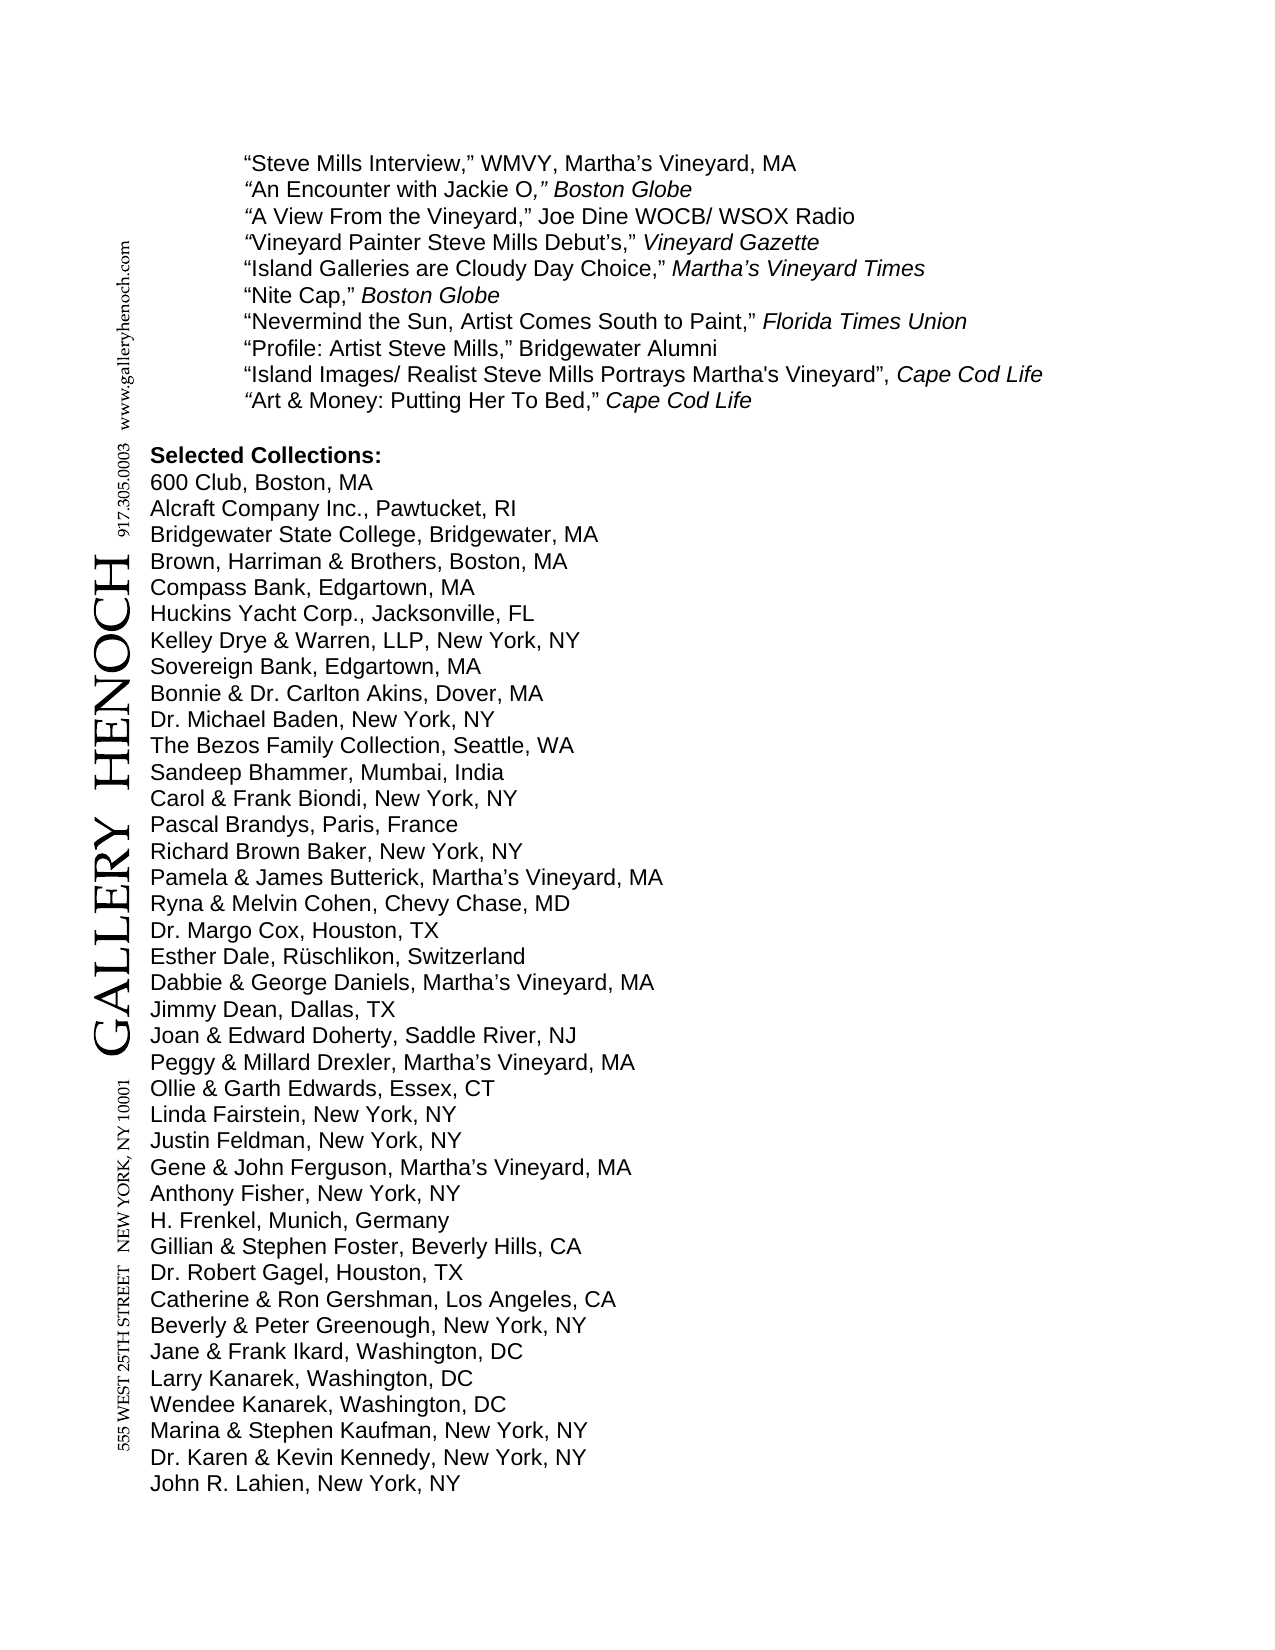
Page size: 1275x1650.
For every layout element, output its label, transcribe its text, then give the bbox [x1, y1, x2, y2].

text Jane & Frank Ikard, Washington, DC [150, 1338, 1125, 1365]
text Ryna & Melvin Cohen, Chevy Chase, MD [150, 890, 1125, 917]
text Bridgewater State College, Bridgewater, MA [150, 521, 1125, 548]
text Bonnie & Dr. Carlton Akins, Dover, MA [150, 679, 1125, 706]
text Wendee Kanarek, Washington, DC [150, 1391, 1125, 1417]
text The Bezos Family Collection, Seattle, WA [150, 732, 1125, 758]
text Esther Dale, Rüschlikon, Switzerland [150, 943, 1125, 969]
text Pascal Brandys, Paris, France [150, 811, 1125, 838]
text Catherine & Ron Gershman, Los Angeles, CA [150, 1286, 1125, 1312]
text Sovereign Bank, Edgartown, MA [150, 653, 1125, 679]
text Marina & Stephen Kaufman, New York, NY [150, 1417, 1125, 1444]
text Dr. Karen & Kevin Kennedy, New York, NY [150, 1444, 1125, 1470]
text Gillian & Stephen Foster, Beverly Hills, CA [150, 1233, 1125, 1259]
text Gene & John Ferguson, Martha’s Vineyard, MA [150, 1154, 1125, 1180]
text Carol & Frank Biondi, New York, NY [150, 785, 1125, 811]
text Dr. Michael Baden, New York, NY [150, 706, 1125, 732]
text “Steve Mills Interview,” WMVY, Martha’s Vineyard, MA “An Encounter with Jackie O,” Boston Globe “A View From the Vineyard,” Joe Dine WOCB/ WSOX Radio “Vineyard Painter Steve Mills Debut’s,” Vineyard Gazette [150, 150, 1144, 255]
text John R. Lahien, New York, NY [150, 1470, 1125, 1496]
text Sandeep Bhammer, Mumbai, India [150, 758, 1125, 785]
text Peggy & Millard Drexler, Martha’s Vineyard, MA [150, 1048, 1125, 1075]
text Jimmy Dean, Dallas, TX [150, 996, 1125, 1022]
text Selected Collections: [150, 442, 1125, 469]
text “Island Galleries are Cloudy Day Choice,” Martha’s Vineyard Times “Nite Cap,” Boston Globe “Nevermind the Sun, Artist Comes South to Paint,” Florida Times Union “Profile: Artist Steve Mills,” Bridgewater Alumni “Island Images/ Realist Steve Mills Portrays Martha's Vineyard”, Cape Cod Life “Art & Money: Putting Her To Bed,” Cape Cod Life [150, 255, 1125, 442]
text Justin Feldman, New York, NY [150, 1127, 1125, 1154]
text Compass Bank, Edgartown, MA [150, 574, 1125, 600]
text Joan & Edward Doherty, Saddle River, NJ [150, 1022, 1125, 1048]
text Brown, Harriman & Brothers, Boston, MA [150, 548, 1125, 574]
text Larry Kanarek, Washington, DC [150, 1365, 1125, 1391]
text Alcraft Company Inc., Pawtucket, RI [150, 495, 1125, 521]
text Beverly & Peter Greenough, New York, NY [150, 1312, 1125, 1338]
text Anthony Fisher, New York, NY [150, 1180, 1125, 1207]
text H. Frenkel, Munich, Germany [150, 1207, 1125, 1233]
text Kelley Drye & Warren, LLP, New York, NY [150, 627, 1125, 653]
text Dr. Robert Gagel, Houston, TX [150, 1259, 1125, 1286]
text 600 Club, Boston, MA [150, 469, 1125, 495]
text Richard Brown Baker, New York, NY [150, 838, 1125, 864]
text Dr. Margo Cox, Houston, TX [150, 917, 1125, 943]
text Linda Fairstein, New York, NY [150, 1101, 1125, 1127]
text Huckins Yacht Corp., Jacksonville, FL [150, 600, 1125, 627]
text Pamela & James Butterick, Martha’s Vineyard, MA [150, 864, 1125, 890]
text Dabbie & George Daniels, Martha’s Vineyard, MA [150, 969, 1125, 996]
text Ollie & Garth Edwards, Essex, CT [150, 1075, 1125, 1101]
